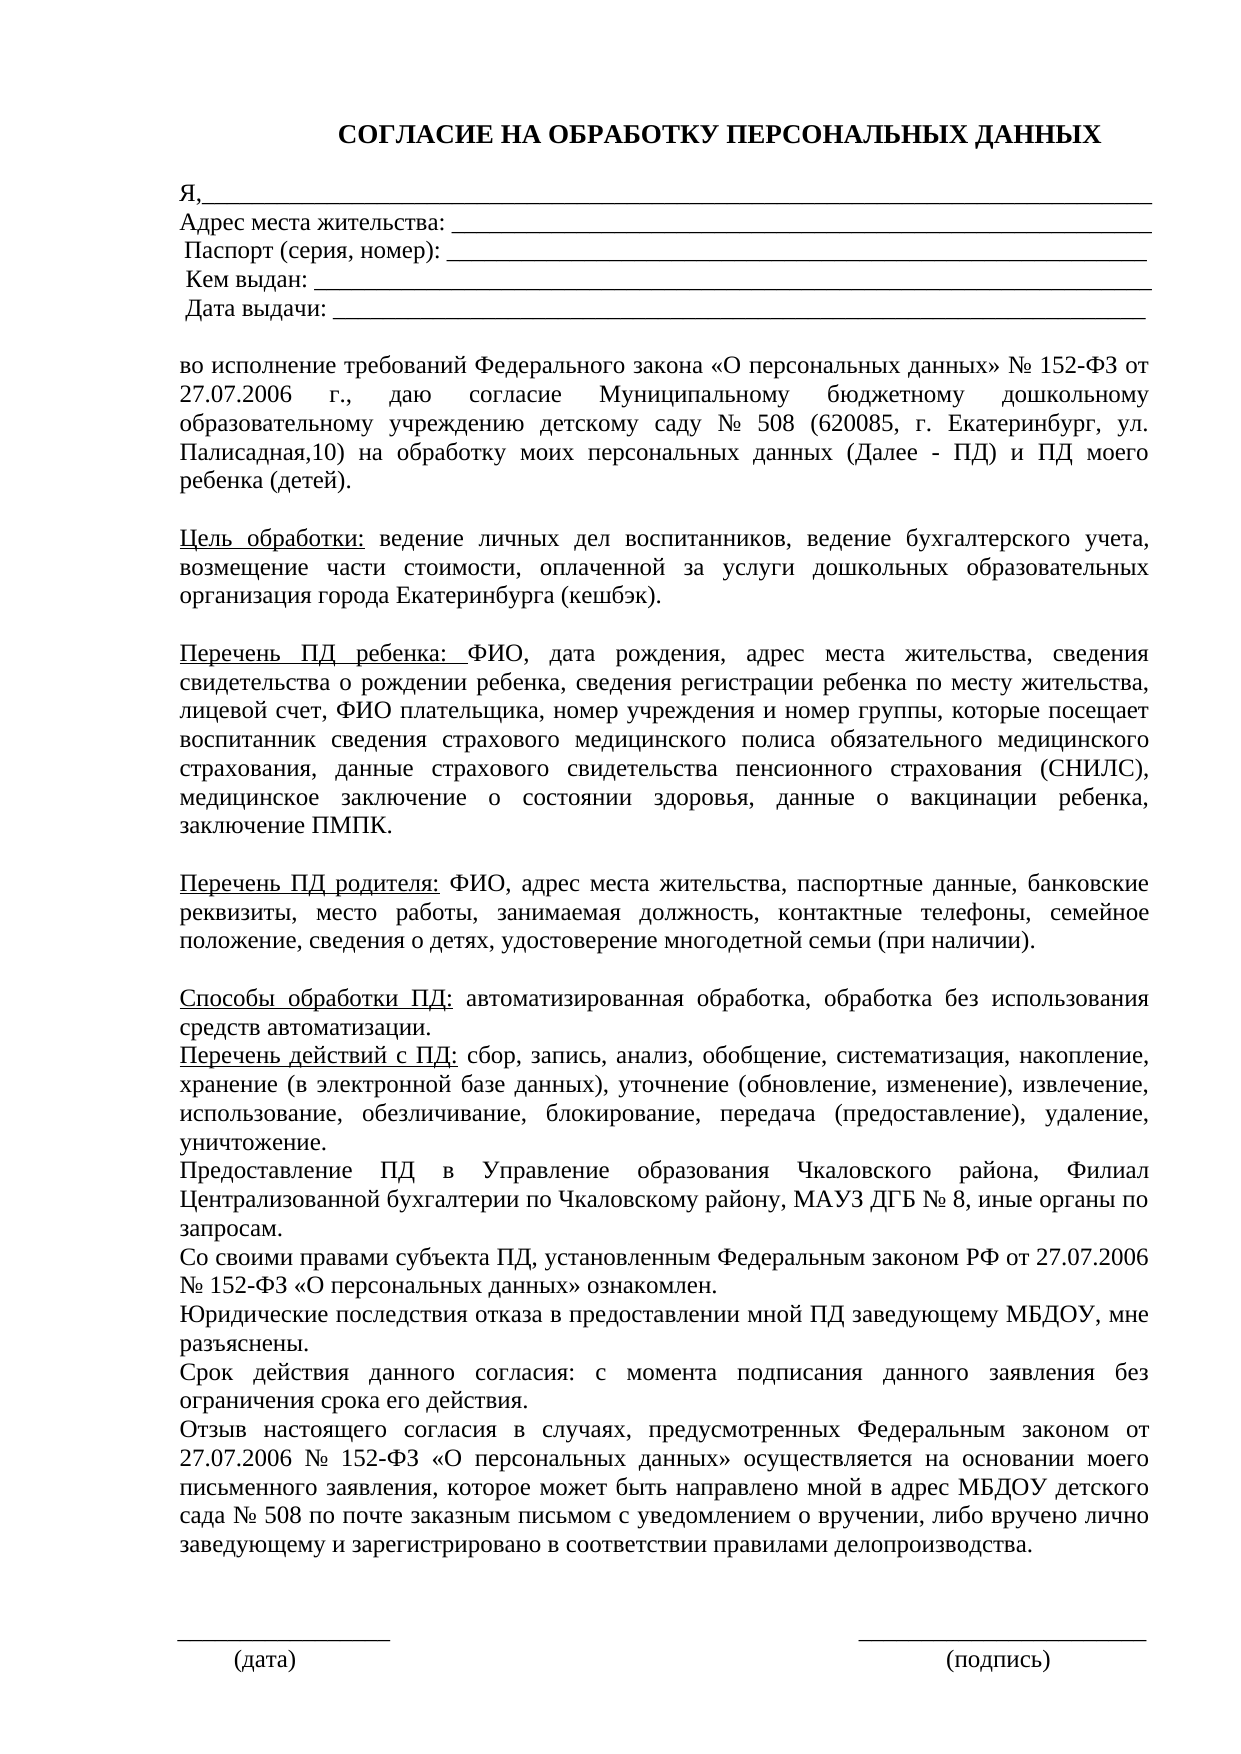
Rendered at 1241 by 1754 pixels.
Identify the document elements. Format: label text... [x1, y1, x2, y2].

text Перечень действий с ПД: сбор, запись, анализ, обобщение, систематизация, накопление, хранение (в электронной базе данных), уточнение (обновление, изменение), извлечение, использование, обезличивание, блокирование, передача (предоставление), удаление, уничтожение. [179, 1041, 1150, 1156]
text Предоставление ПД в Управление образования Чкаловского района, Филиал Централизованной бухгалтерии по Чкаловскому району, МАУЗ ДГБ № 8, иные органы по запросам. [179, 1156, 1150, 1242]
text Цель обработки: ведение личных дел воспитанников, ведение бухгалтерского учета, возмещение части стоимости, оплаченной за услуги дошкольных образовательных организация города Екатеринбурга (кешбэк). [179, 523, 1150, 609]
text Перечень ПД родителя: ФИО, адрес места жительства, паспортные данные, банковские реквизиты, место работы, занимаемая должность, контактные телефоны, семейное положение, сведения о детях, удостоверение многодетной семьи (при наличии). [179, 868, 1150, 954]
text Кем выдан: ___________________________________________________________________ [179, 264, 1152, 293]
text во исполнение требований Федерального закона «О персональных данных» № 152-ФЗ от 27.07.2006 г., даю согласие Муниципальному бюджетному дошкольному образовательному учреждению детскому саду № 508 (620085, г. Екатеринбург, ул. Палисадная,10) на обработку моих персональных данных (Далее - ПД) и ПД моего ребенка (детей). [179, 351, 1150, 494]
text СОГЛАСИЕ НА ОБРАБОТКУ ПЕРСОНАЛЬНЫХ ДАННЫХ [338, 118, 1152, 149]
text (дата) (подпись) [177, 1644, 1150, 1673]
text Дата выдачи: _________________________________________________________________ [179, 293, 1152, 322]
text Способы обработки ПД: автоматизированная обработка, обработка без использования средств автоматизации. [179, 983, 1150, 1041]
text Паспорт (серия, номер): ________________________________________________________ [179, 236, 1152, 264]
text Адрес места жительства: ________________________________________________________ [177, 207, 1152, 236]
text Юридические последствия отказа в предоставлении мной ПД заведующему МБДОУ, мне разъяснены. [179, 1299, 1150, 1357]
text Отзыв настоящего согласия в случаях, предусмотренных Федеральным законом от 27.07.2006 № 152-ФЗ «О персональных данных» осуществляется на основании моего письменного заявления, которое может быть направлено мной в адрес МБДОУ детского сада № 508 по почте заказным письмом с уведомлением о вручении, либо вручено лично заведующему и зарегистрировано в соответствии правилами делопроизводства. [179, 1414, 1150, 1558]
text Срок действия данного согласия: с момента подписания данного заявления без ограничения срока его действия. [179, 1357, 1150, 1414]
text Я,____________________________________________________________________________ [177, 178, 1152, 207]
text Перечень ПД ребенка: ФИО, дата рождения, адрес места жительства, сведения свидетельства о рождении ребенка, сведения регистрации ребенка по месту жительства, лицевой счет, ФИО плательщика, номер учреждения и номер группы, которые посещает воспитанник сведения страхового медицинского полиса обязательного медицинского страхования, данные страхового свидетельства пенсионного страхования (СНИЛС), медицинское заключение о состоянии здоровья, данные о вакцинации ребенка, заключение ПМПК. [179, 638, 1150, 839]
text _________________ _______________________ [177, 1616, 1150, 1644]
text Со своими правами субъекта ПД, установленным Федеральным законом РФ от 27.07.2006 № 152-ФЗ «О персональных данных» ознакомлен. [179, 1242, 1150, 1299]
